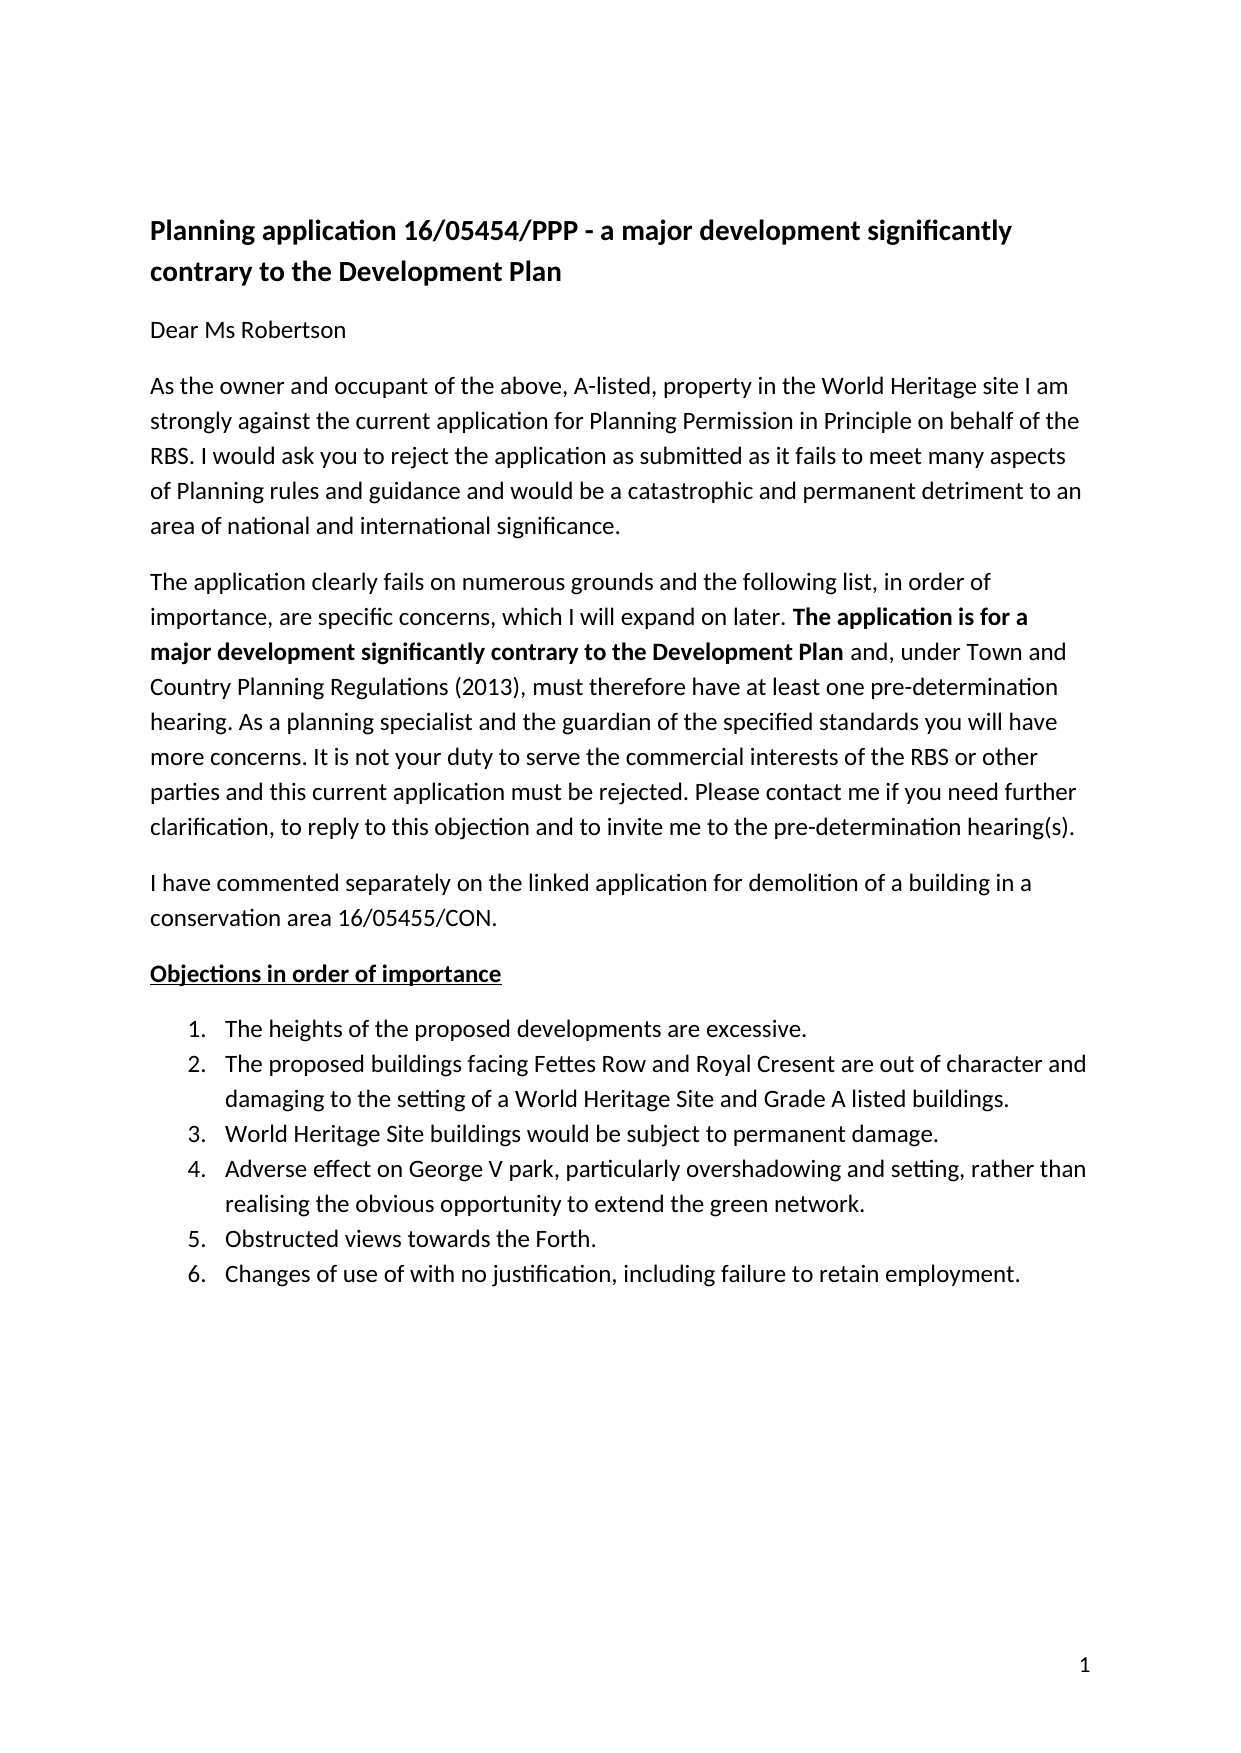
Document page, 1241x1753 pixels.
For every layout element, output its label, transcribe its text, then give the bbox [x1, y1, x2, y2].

list World Heritage Site buildings would be subject to permanent damage. [187, 1119, 1090, 1149]
text Objections in order of importance [150, 958, 1090, 988]
list Obstructed views towards the Forth. [187, 1224, 1090, 1254]
list The heights of the proposed developments are excessive. [187, 1014, 1090, 1044]
text Planning application 16/05454/PPP - a major development significantly contrary to the Development Plan [150, 212, 1090, 288]
list Adverse effect on George V park, particularly overshadowing and setting, rather than realising the obvious opportunity to extend the green network. [187, 1154, 1090, 1219]
list The proposed buildings facing Fettes Row and Royal Cresent are out of character and damaging to the setting of a World Heritage Site and Grade A listed buildings. [187, 1049, 1090, 1114]
text I have commented separately on the linked application for demolition of a building in a conservation area 16/05455/CON. [150, 867, 1090, 932]
list Changes of use of with no justification, including failure to retain employment. [187, 1259, 1090, 1289]
text Dear Ms Robertson [150, 314, 1090, 345]
text As the owner and occupant of the above, A-listed, property in the World Heritage site I am strongly against the current application for Planning Permission in Principle on behalf of the RBS. I would ask you to reject the application as submitted as it fails to meet many aspects of Planning rules and guidance and would be a catastrophic and permanent detriment to an area of national and international significance. [150, 370, 1090, 541]
text The application clearly fails on numerous grounds and the following list, in order of importance, are specific concerns, which I will expand on later. The application is for a major development significantly contrary to the Development Plan and, under Town and Country Planning Regulations (2013), must therefore have at least one pre-determination hearing. As a planning specialist and the guardian of the specified standards you will have more concerns. It is not your duty to serve the commercial interests of the RBS or other parties and this current application must be rejected. Please contact me if you need further clarification, to reply to this objection and to invite me to the pre-determination hearing(s). [150, 566, 1090, 842]
